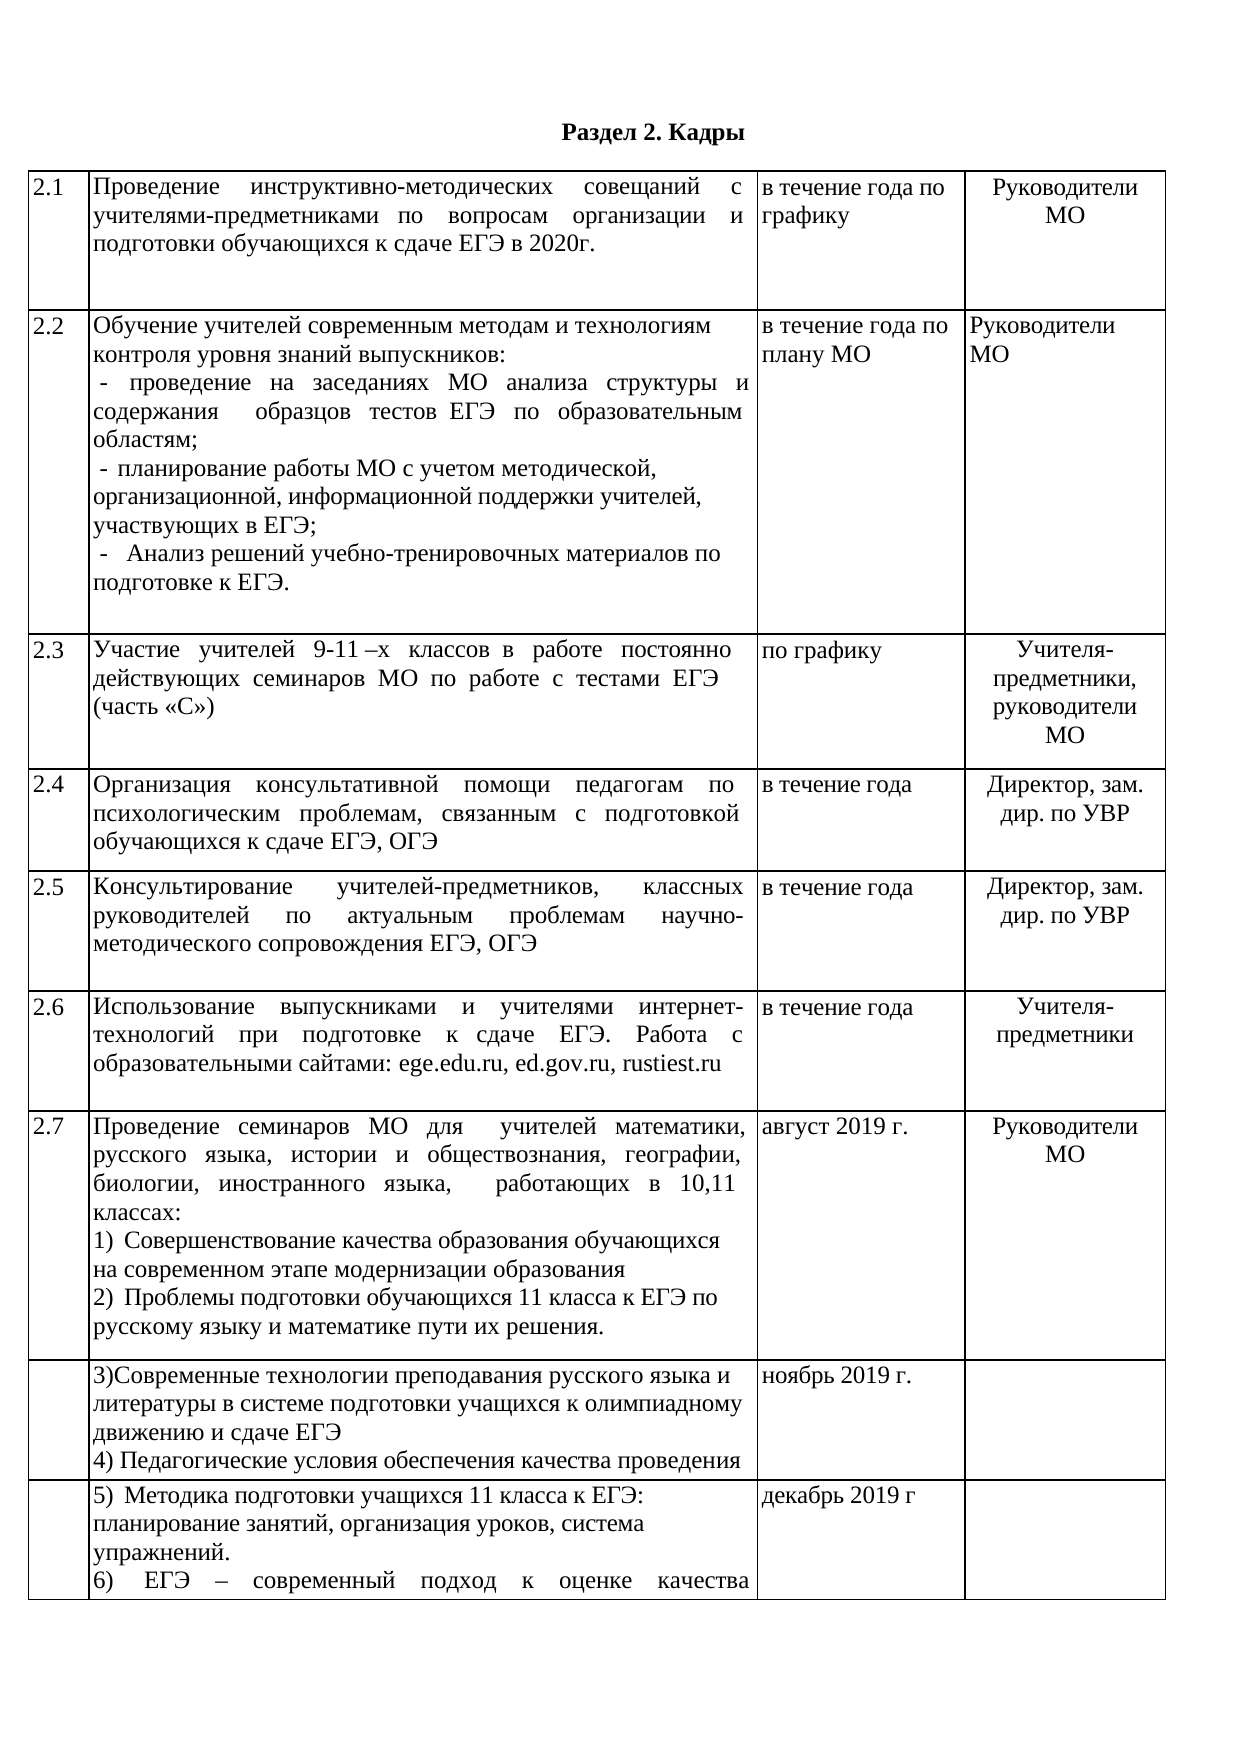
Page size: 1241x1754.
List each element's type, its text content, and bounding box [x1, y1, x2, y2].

table_header 2.1 [29, 172, 88, 309]
table_cell 2.6 [29, 992, 88, 1110]
table_cell 2.5 [29, 872, 88, 990]
table_cell Использование выпускниками и учителями интернет-технологий при подготовке к сдаче ЕГЭ. Работа с образовательными сайтами: ege.edu.ru, ed.gov.ru, rustiest.ru [90, 992, 757, 1110]
table_cell [966, 1481, 1165, 1599]
table_cell Учителя-предметники, руководители МО [966, 635, 1165, 768]
table_cell [29, 1361, 88, 1479]
text Раздел 2. Кадры [89, 117, 1217, 146]
table_cell Организация консультативной помощи педагогам по психологическим проблемам, связанным с подготовкой обучающихся к сдаче ЕГЭ, ОГЭ [90, 770, 757, 870]
table_cell по графику [758, 635, 964, 768]
table_cell Проведение семинаров МО для учителей математики, русского языка, истории и обществознания, географии, биологии, иностранного языка, работающих в 10,11 классах: 1) Совершенствование качества образования обучающихся на современном этапе модернизации образования 2) Проблемы подготовки обучающихся 11 класса к ЕГЭ по русскому языку и математике пути их решения. [90, 1112, 757, 1359]
table_header в течение года по графику [758, 172, 964, 309]
table_cell в течение года [758, 992, 964, 1110]
table_cell 2.7 [29, 1112, 88, 1359]
table_header Проведение инструктивно-методических совещаний с учителями-предметниками по вопросам организации и подготовки обучающихся к сдаче ЕГЭ в 2020г. [90, 172, 757, 309]
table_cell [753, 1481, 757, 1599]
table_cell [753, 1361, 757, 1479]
table_cell 2.3 [29, 635, 88, 768]
table_cell 2.2 [29, 311, 88, 633]
table_cell Директор, зам. дир. по УВР [966, 872, 1165, 990]
table_cell Директор, зам. дир. по УВР [966, 770, 1165, 870]
table_cell Руководители МО [966, 1112, 1165, 1359]
table_cell в течение года по плану МО [758, 311, 964, 633]
table_cell в течение года [758, 770, 964, 870]
table_cell декабрь 2019 г [758, 1481, 964, 1599]
table_cell [29, 1481, 88, 1599]
table_cell [966, 1361, 1165, 1479]
table_header Руководители МО [966, 172, 1165, 309]
table_cell август 2019 г. [758, 1112, 964, 1359]
table_cell ноябрь 2019 г. [758, 1361, 964, 1479]
table_cell в течение года [758, 872, 964, 990]
table_cell Обучение учителей современным методам и технологиям контроля уровня знаний выпускников: - проведение на заседаниях МО анализа структуры и содержания образцов тестов ЕГЭ по образовательным областям; - планирование работы МО с учетом методической, организационной, информационной поддержки учителей, участвующих в ЕГЭ; - Анализ решений учебно-тренировочных материалов по подготовке к ЕГЭ. [90, 311, 757, 633]
table_cell Участие учителей 9-11 –х классов в работе постоянно действующих семинаров МО по работе с тестами ЕГЭ (часть «С») [90, 635, 757, 768]
table_cell 2.4 [29, 770, 88, 870]
table_cell Учителя-предметники [966, 992, 1165, 1110]
table_cell Руководители МО [966, 311, 1165, 633]
table_cell Консультирование учителей-предметников, классных руководителей по актуальным проблемам научно- методического сопровождения ЕГЭ, ОГЭ [90, 872, 757, 990]
